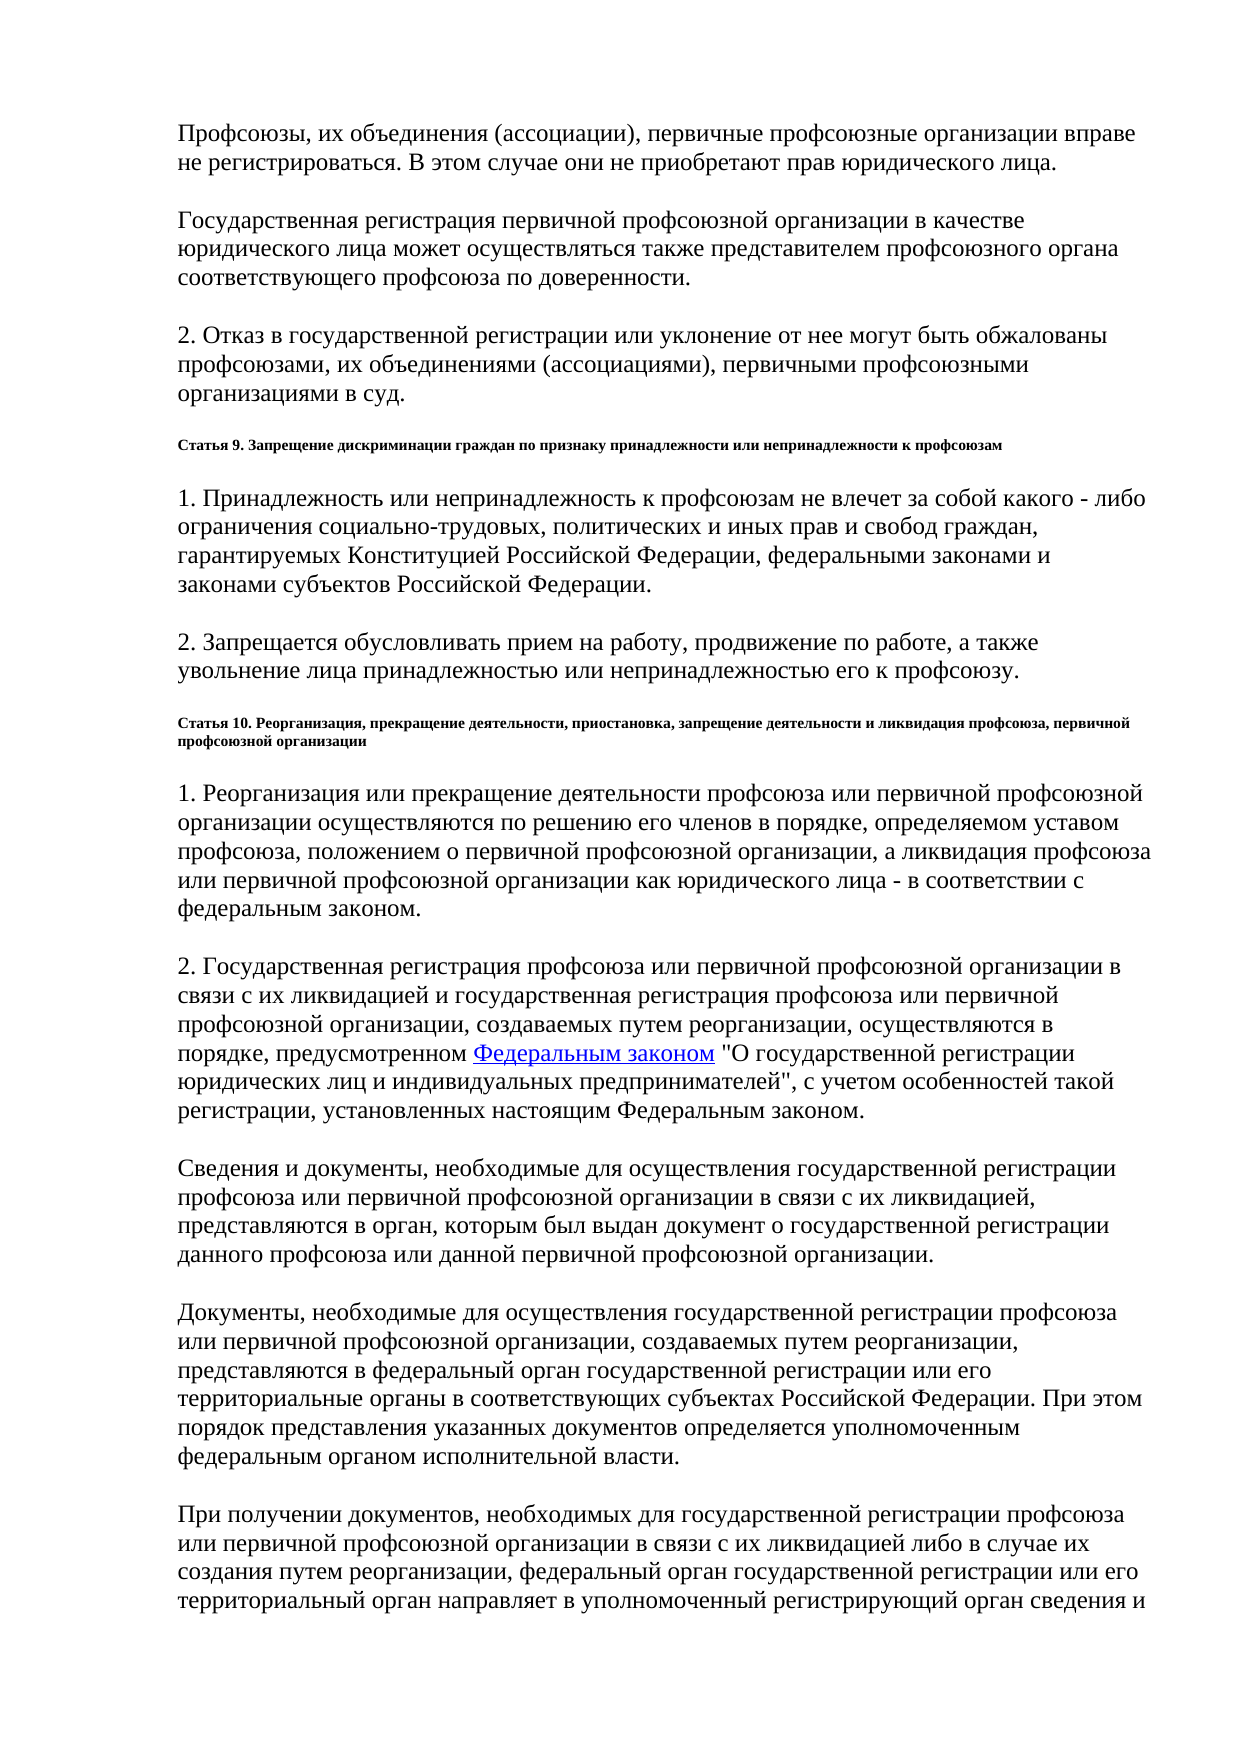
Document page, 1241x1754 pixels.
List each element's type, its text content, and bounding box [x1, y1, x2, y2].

text Профсоюзы, их объединения (ассоциации), первичные профсоюзные организации вправе не регистрироваться. В этом случае они не приобретают прав юридического лица. [177, 118, 1152, 176]
text 1. Принадлежность или непринадлежность к профсоюзам не влечет за собой какого - либо ограничения социально-трудовых, политических и иных прав и свобод граждан, гарантируемых Конституцией Российской Федерации, федеральными законами и законами субъектов Российской Федерации. [177, 483, 1152, 598]
text Документы, необходимые для осуществления государственной регистрации профсоюза или первичной профсоюзной организации, создаваемых путем реорганизации, представляются в федеральный орган государственной регистрации или его территориальные органы в соответствующих субъектах Российской Федерации. При этом порядок представления указанных документов определяется уполномоченным федеральным органом исполнительной власти. [177, 1297, 1152, 1470]
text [177, 1499, 1152, 1614]
text 2. Запрещается обусловливать прием на работу, продвижение по работе, а также увольнение лица принадлежностью или непринадлежностью его к профсоюзу. [177, 627, 1152, 684]
text Статья 9. Запрещение дискриминации граждан по признаку принадлежности или непринадлежности к профсоюзам [177, 436, 1152, 453]
text Статья 10. Реорганизация, прекращение деятельности, приостановка, запрещение деятельности и ликвидация профсоюза, первичной профсоюзной организации [177, 713, 1152, 749]
text Государственная регистрация первичной профсоюзной организации в качестве юридического лица может осуществляться также представителем профсоюзного органа соответствующего профсоюза по доверенности. [177, 205, 1152, 291]
text Сведения и документы, необходимые для осуществления государственной регистрации профсоюза или первичной профсоюзной организации в связи с их ликвидацией, представляются в орган, которым был выдан документ о государственной регистрации данного профсоюза или данной первичной профсоюзной организации. [177, 1153, 1152, 1268]
text 2. Государственная регистрация профсоюза или первичной профсоюзной организации в связи с их ликвидацией и государственная регистрация профсоюза или первичной профсоюзной организации, создаваемых путем реорганизации, осуществляются в порядке, предусмотренном Федеральным законом "О государственной регистрации юридических лиц и индивидуальных предпринимателей", с учетом особенностей такой регистрации, установленных настоящим Федеральным законом. [177, 951, 1152, 1124]
text 2. Отказ в государственной регистрации или уклонение от нее могут быть обжалованы профсоюзами, их объединениями (ассоциациями), первичными профсоюзными организациями в суд. [177, 320, 1152, 406]
text 1. Реорганизация или прекращение деятельности профсоюза или первичной профсоюзной организации осуществляются по решению его членов в порядке, определяемом уставом профсоюза, положением о первичной профсоюзной организации, а ликвидация профсоюза или первичной профсоюзной организации как юридического лица - в соответствии с федеральным законом. [177, 778, 1152, 922]
